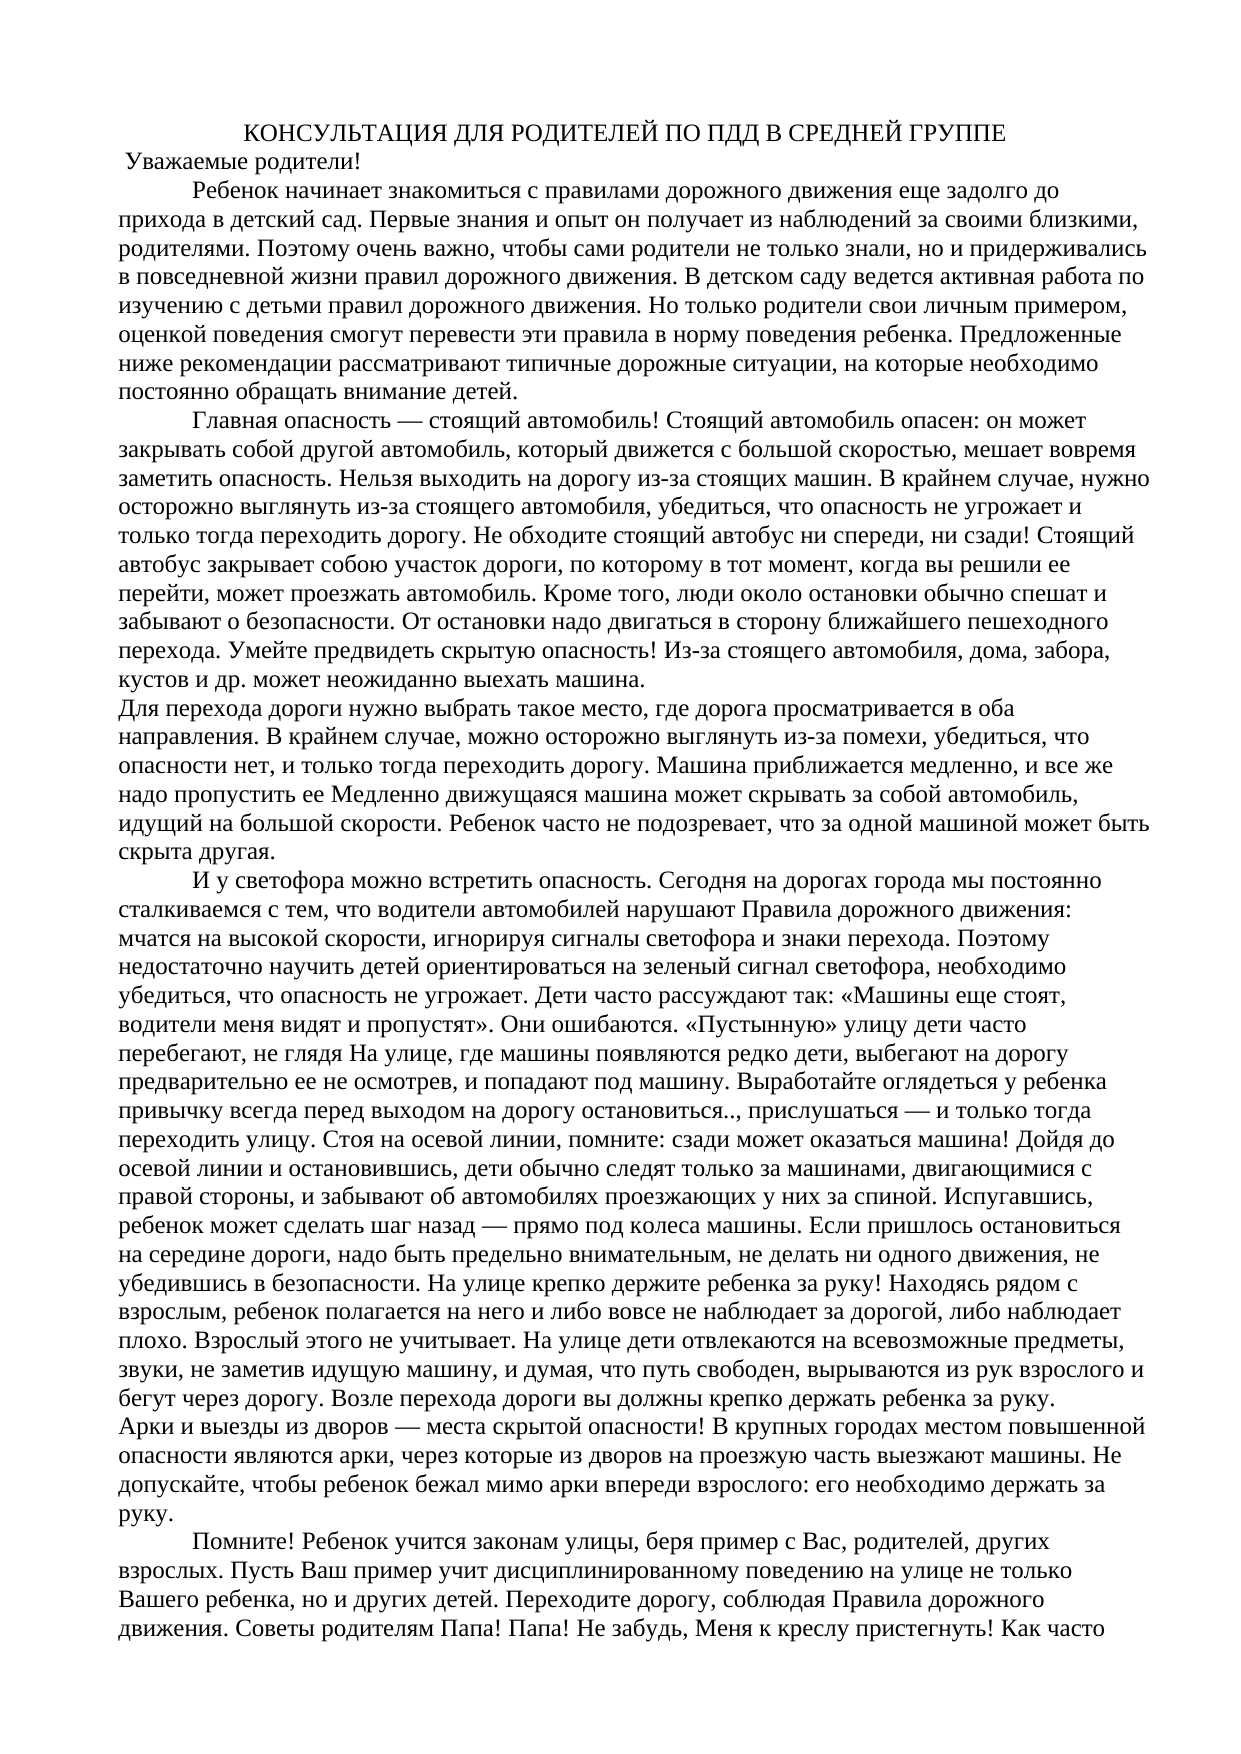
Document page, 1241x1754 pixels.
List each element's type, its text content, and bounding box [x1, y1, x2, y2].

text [118, 1526, 1152, 1641]
text И у светофора можно встретить опасность. Сегодня на дорогах города мы постоянно сталкиваемся с тем, что водители автомобилей нарушают Правила дорожного движения: мчатся на высокой скорости, игнорируя сигналы светофора и знаки перехода. Поэтому недостаточно научить детей ориентироваться на зеленый сигнал светофора, необходимо убедиться, что опасность не угрожает. Дети часто рассуждают так: «Машины еще стоят, водители меня видят и пропустят». Они ошибаются. «Пустынную» улицу дети часто перебегают, не глядя На улице, где машины появляются редко дети, выбегают на дорогу предварительно ее не осмотрев, и попадают под машину. Выработайте оглядеться у ребенка привычку всегда перед выходом на дорогу остановиться.., прислушаться — и только тогда переходить улицу. Стоя на осевой линии, помните: сзади может оказаться машина! Дойдя до осевой линии и остановившись, дети обычно следят только за машинами, двигающимися с правой стороны, и забывают об автомобилях проезжающих у них за спиной. Испугавшись, ребенок может сделать шаг назад — прямо под колеса машины. Если пришлось остановиться на середине дороги, надо быть предельно внимательным, не делать ни одного движения, не убедившись в безопасности. На улице крепко держите ребенка за руку! Находясь рядом с взрослым, ребенок полагается на него и либо вовсе не наблюдает за дорогой, либо наблюдает плохо. Взрослый этого не учитывает. На улице дети отвлекаются на всевозможные предметы, звуки, не заметив идущую машину, и думая, что путь свободен, вырываются из рук взрослого и бегут через дорогу. Возле перехода дороги вы должны крепко держать ребенка за руку. [118, 865, 1152, 1411]
text Для перехода дороги нужно выбрать такое место, где дорога просматривается в оба направления. В крайнем случае, можно осторожно выглянуть из-за помехи, убедиться, что опасности нет, и только тогда переходить дорогу. Машина приближается медленно, и все же надо пропустить ее Медленно движущаяся машина может скрывать за собой автомобиль, идущий на большой скорости. Ребенок часто не подозревает, что за одной машиной может быть скрыта другая. [118, 693, 1152, 865]
text Арки и выезды из дворов — места скрытой опасности! В крупных городах местом повышенной опасности являются арки, через которые из дворов на проезжую часть выезжают машины. Не допускайте, чтобы ребенок бежал мимо арки впереди взрослого: его необходимо держать за руку. [118, 1411, 1152, 1526]
text Главная опасность — стоящий автомобиль! Стоящий автомобиль опасен: он может закрывать собой другой автомобиль, который движется с большой скоростью, мешает вовремя заметить опасность. Нельзя выходить на дорогу из-за стоящих машин. В крайнем случае, нужно осторожно выглянуть из-за стоящего автомобиля, убедиться, что опасность не угрожает и только тогда переходить дорогу. Не обходите стоящий автобус ни спереди, ни сзади! Стоящий автобус закрывает собою участок дороги, по которому в тот момент, когда вы решили ее перейти, может проезжать автомобиль. Кроме того, люди около остановки обычно спешат и забывают о безопасности. От остановки надо двигаться в сторону ближайшего пешеходного перехода. Умейте предвидеть скрытую опасность! Из-за стоящего автомобиля, дома, забора, кустов и др. может неожиданно выехать машина. [118, 405, 1152, 693]
text Ребенок начинает знакомиться с правилами дорожного движения еще задолго до прихода в детский сад. Первые знания и опыт он получает из наблюдений за своими близкими, родителями. Поэтому очень важно, чтобы сами родители не только знали, но и придерживались в повседневной жизни правил дорожного движения. В детском саду ведется активная работа по изучению с детьми правил дорожного движения. Но только родители свои личным примером, оценкой поведения смогут перевести эти правила в норму поведения ребенка. Предложенные ниже рекомендации рассматривают типичные дорожные ситуации, на которые необходимо постоянно обращать внимание детей. [118, 175, 1152, 405]
text Уважаемые родители! [118, 146, 1152, 175]
text КОНСУЛЬТАЦИЯ ДЛЯ РОДИТЕЛЕЙ ПО ПДД В СРЕДНЕЙ ГРУППЕ [118, 118, 1152, 146]
